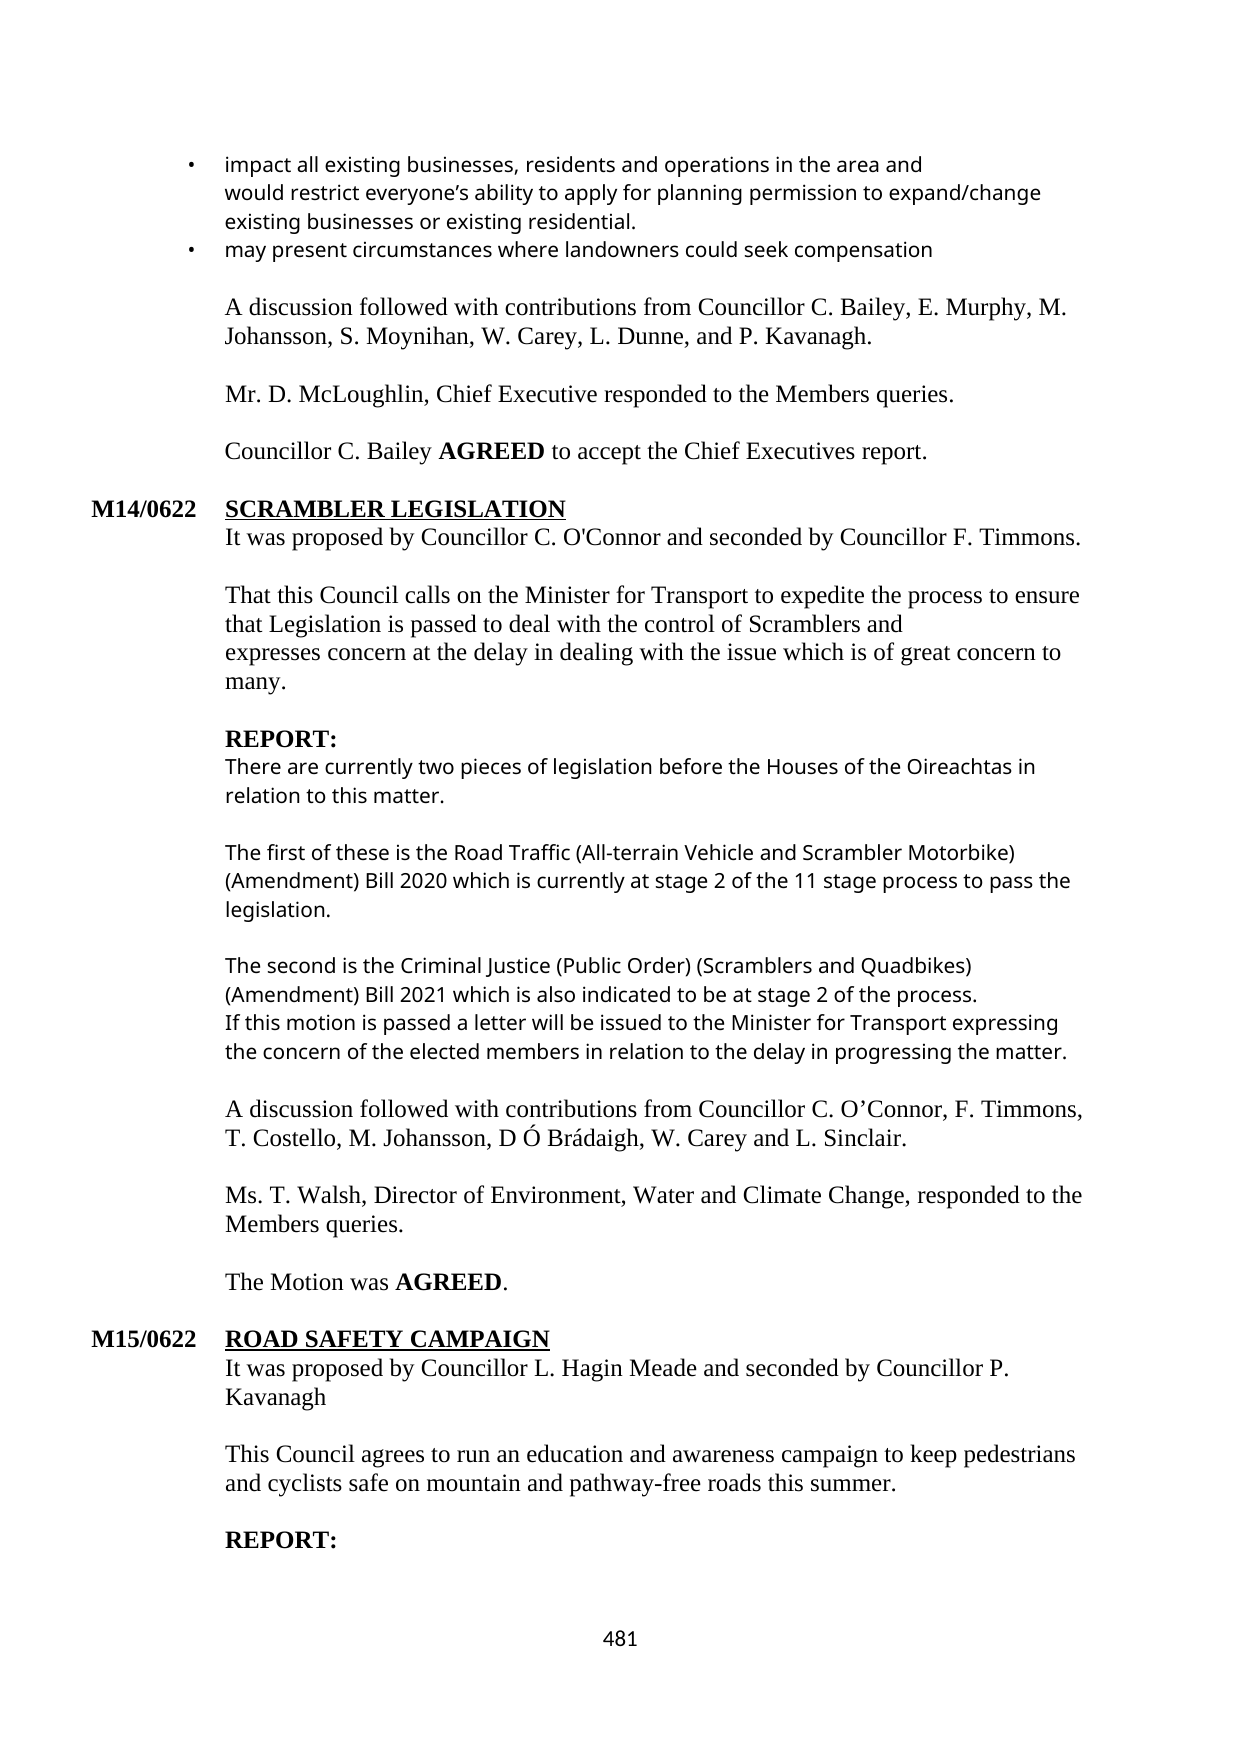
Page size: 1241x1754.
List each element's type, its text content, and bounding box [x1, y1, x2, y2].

text That this Council calls on the Minister for Transport to expedite the process to ensure that Legislation is passed to deal with the control of Scramblers and expresses concern at the delay in dealing with the issue which is of great concern to many. [225, 580, 1090, 695]
subtitle M14/0622 SCRAMBLER LEGISLATION [91, 494, 1090, 522]
text This Council agrees to run an education and awareness campaign to keep pedestrians and cyclists safe on mountain and pathway-free roads this summer. [225, 1439, 1090, 1497]
list may present circumstances where landowners could seek compensation [187, 235, 1090, 264]
text REPORT: [225, 724, 1090, 752]
text The first of these is the Road Traffic (All-terrain Vehicle and Scrambler Motorbike) (Amendment) Bill 2020 which is currently at stage 2 of the 11 stage process to pass the legislation. [225, 838, 1090, 923]
text There are currently two pieces of legislation before the Houses of the Oireachtas in relation to this matter. [225, 752, 1090, 809]
text Ms. T. Walsh, Director of Environment, Water and Climate Change, responded to the Members queries. [225, 1180, 1090, 1238]
list impact all existing businesses, residents and operations in the area and would restrict everyone’s ability to apply for planning permission to expand/change existing businesses or existing residential. [187, 150, 1090, 235]
text The second is the Criminal Justice (Public Order) (Scramblers and Quadbikes) (Amendment) Bill 2021 which is also indicated to be at stage 2 of the process. [225, 952, 1090, 1008]
subtitle It was proposed by Councillor L. Hagin Meade and seconded by Councillor P. Kavanagh [225, 1353, 1090, 1410]
text Councillor C. Bailey AGREED to accept the Chief Executives report. [224, 436, 1090, 465]
text REPORT: [225, 1525, 1090, 1554]
text The Motion was AGREED. [225, 1267, 1090, 1295]
subtitle M15/0622 ROAD SAFETY CAMPAIGN [91, 1324, 1090, 1353]
subtitle It was proposed by Councillor C. O'Connor and seconded by Councillor F. Timmons. [91, 522, 1090, 551]
text If this motion is passed a letter will be issued to the Minister for Transport expressing the concern of the elected members in relation to the delay in progressing the matter. [225, 1008, 1090, 1065]
text A discussion followed with contributions from Councillor C. Bailey, E. Murphy, M. Johansson, S. Moynihan, W. Carey, L. Dunne, and P. Kavanagh. [224, 292, 1090, 350]
text A discussion followed with contributions from Councillor C. O’Connor, F. Timmons, T. Costello, M. Johansson, D Ó Brádaigh, W. Carey and L. Sinclair. [225, 1094, 1090, 1152]
text Mr. D. McLoughlin, Chief Executive responded to the Members queries. [225, 379, 1090, 407]
